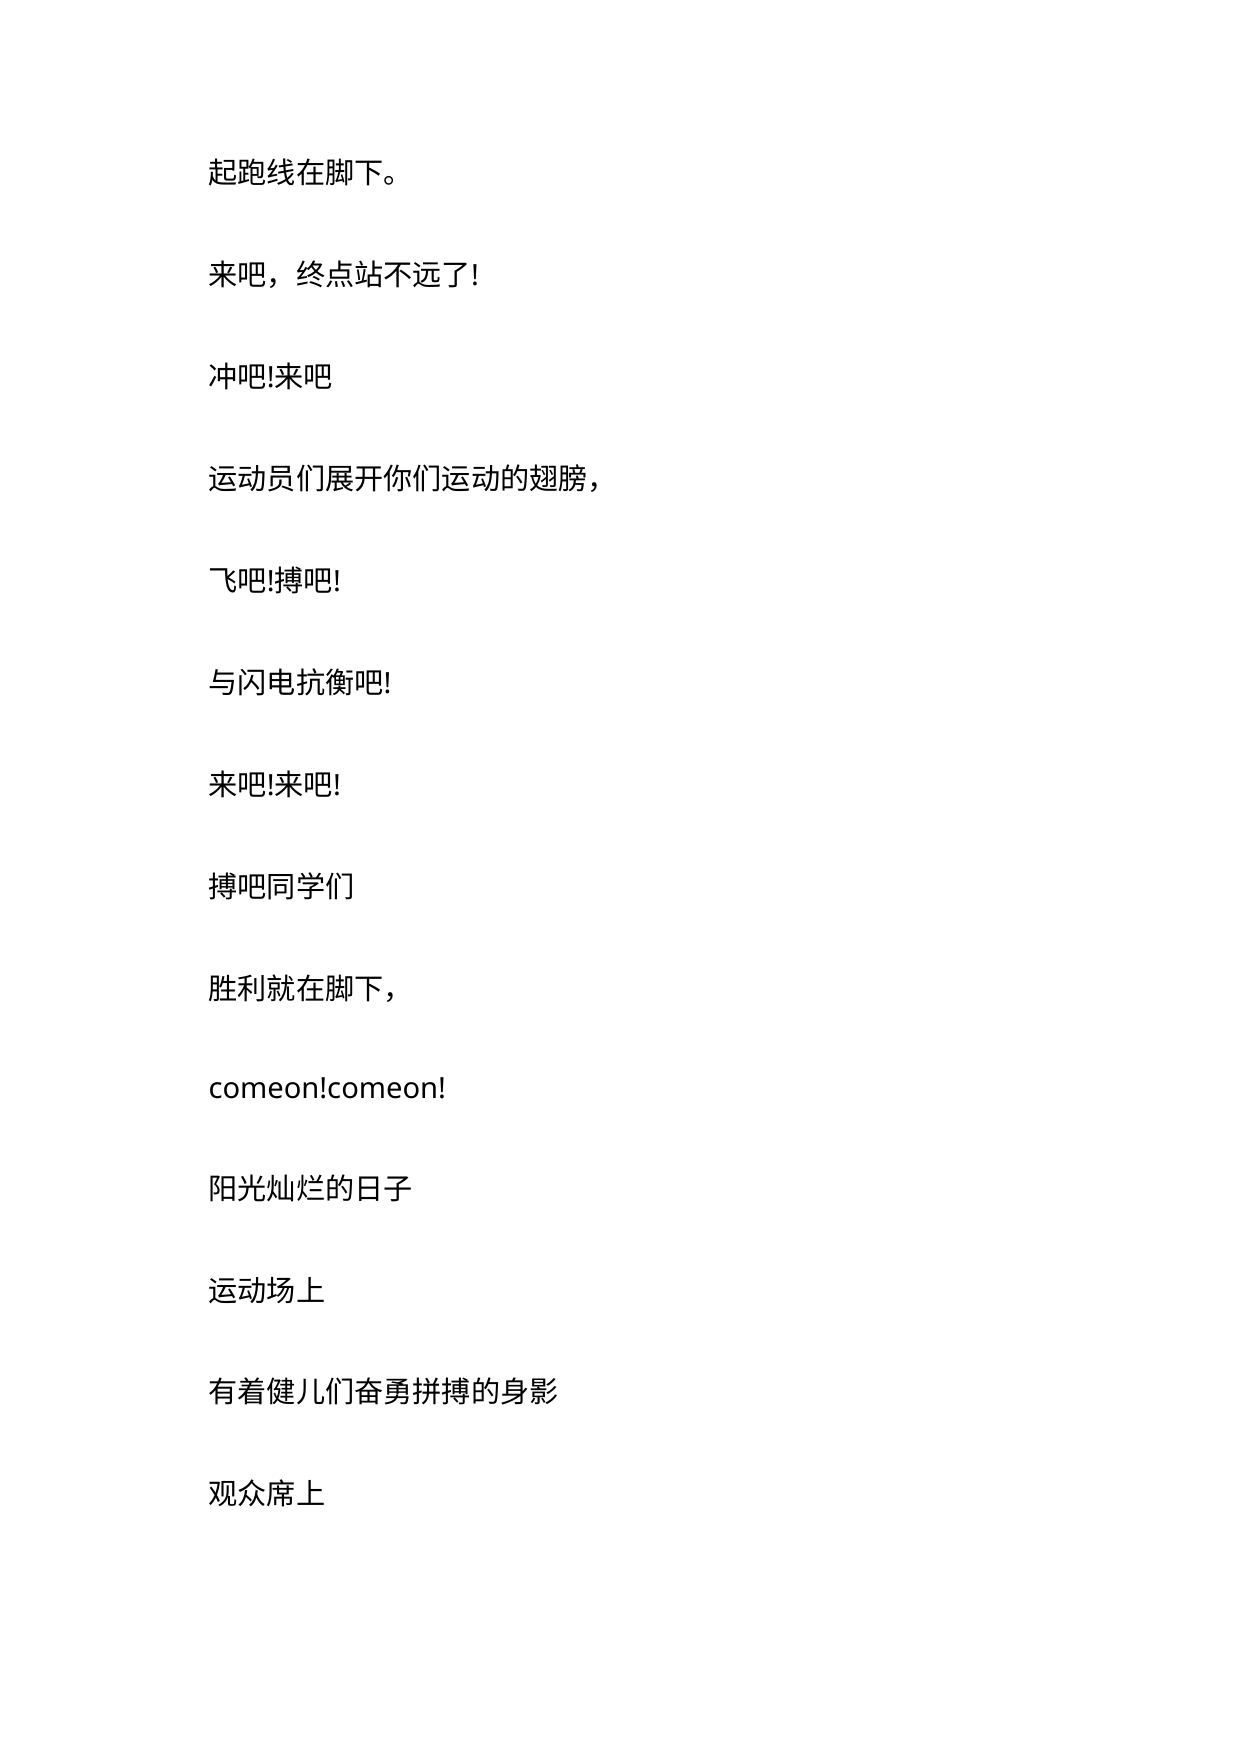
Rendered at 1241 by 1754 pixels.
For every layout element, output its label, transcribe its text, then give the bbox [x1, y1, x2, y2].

text 胜利就在脚下， [150, 965, 1090, 1007]
text 来吧，终点站不远了! [150, 252, 1090, 294]
text comeon!comeon! [150, 1067, 1090, 1107]
text 冲吧!来吧 [150, 354, 1090, 396]
text 与闪电抗衡吧! [150, 659, 1090, 702]
text 来吧!来吧! [150, 761, 1090, 804]
text 飞吧!搏吧! [150, 557, 1090, 600]
text 搏吧同学们 [150, 863, 1090, 906]
text 有着健儿们奋勇拼搏的身影 [150, 1369, 1090, 1411]
text 运动场上 [150, 1267, 1090, 1309]
text 起跑线在脚下。 [150, 150, 1090, 192]
text 观众席上 [150, 1471, 1090, 1513]
text 阳光灿烂的日子 [150, 1165, 1090, 1208]
text 运动员们展开你们运动的翅膀， [150, 456, 1090, 498]
